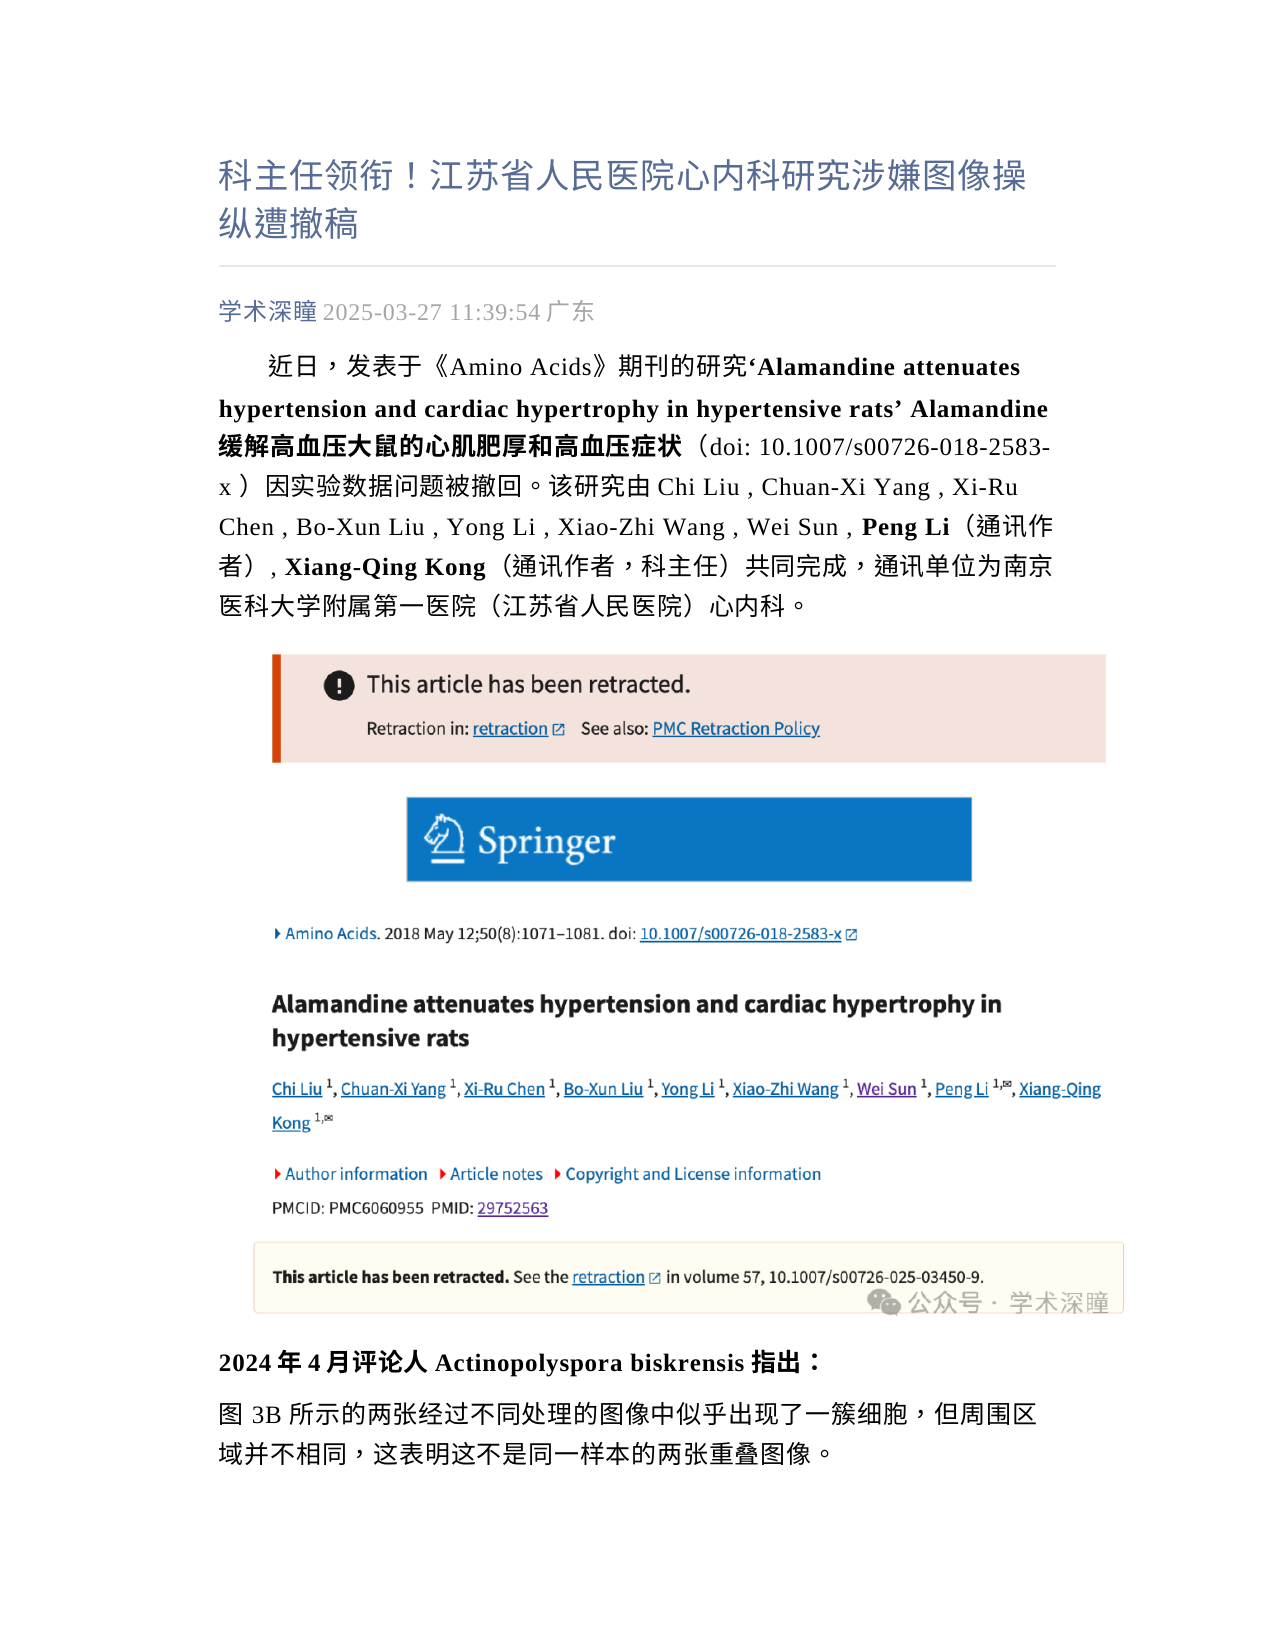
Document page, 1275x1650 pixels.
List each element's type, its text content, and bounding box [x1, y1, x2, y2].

text 图 3B 所示的两张经过不同处理的图像中似乎出现了一簇细胞，但周围区域并不相同，这表明这不是同一样本的两张重叠图像。 [219, 1391, 1056, 1471]
text 近日，发表于《Amino Acids》期刊的研究‘Alamandine attenuates hypertension and cardiac hypertrophy in hypertensive rats’ Alamandine缓解高血压大鼠的心肌肥厚和高血压症状（doi: 10.1007/s00726-018-2583-x ）因实验数据问题被撤回。该研究由Chi Liu , Chuan-Xi Yang , Xi-Ru Chen , Bo-Xun Liu , Yong Li , Xiao-Zhi Wang , Wei Sun , Peng Li（通讯作者）, Xiang-Qing Kong（通讯作者，科主任）共同完成，通讯单位为南京医科大学附属第一医院（江苏省人民医院）心内科。 [219, 342, 1056, 622]
title 科主任领衔！江苏省人民医院心内科研究涉嫌图像操纵遭撤稿 [219, 150, 1056, 265]
text 2024年4月评论人Actinopolyspora biskrensis指出： [219, 1338, 1056, 1378]
list 学术深瞳2025-03-27 11:39:54广东 [219, 287, 1056, 327]
picture [237, 635, 1138, 1339]
